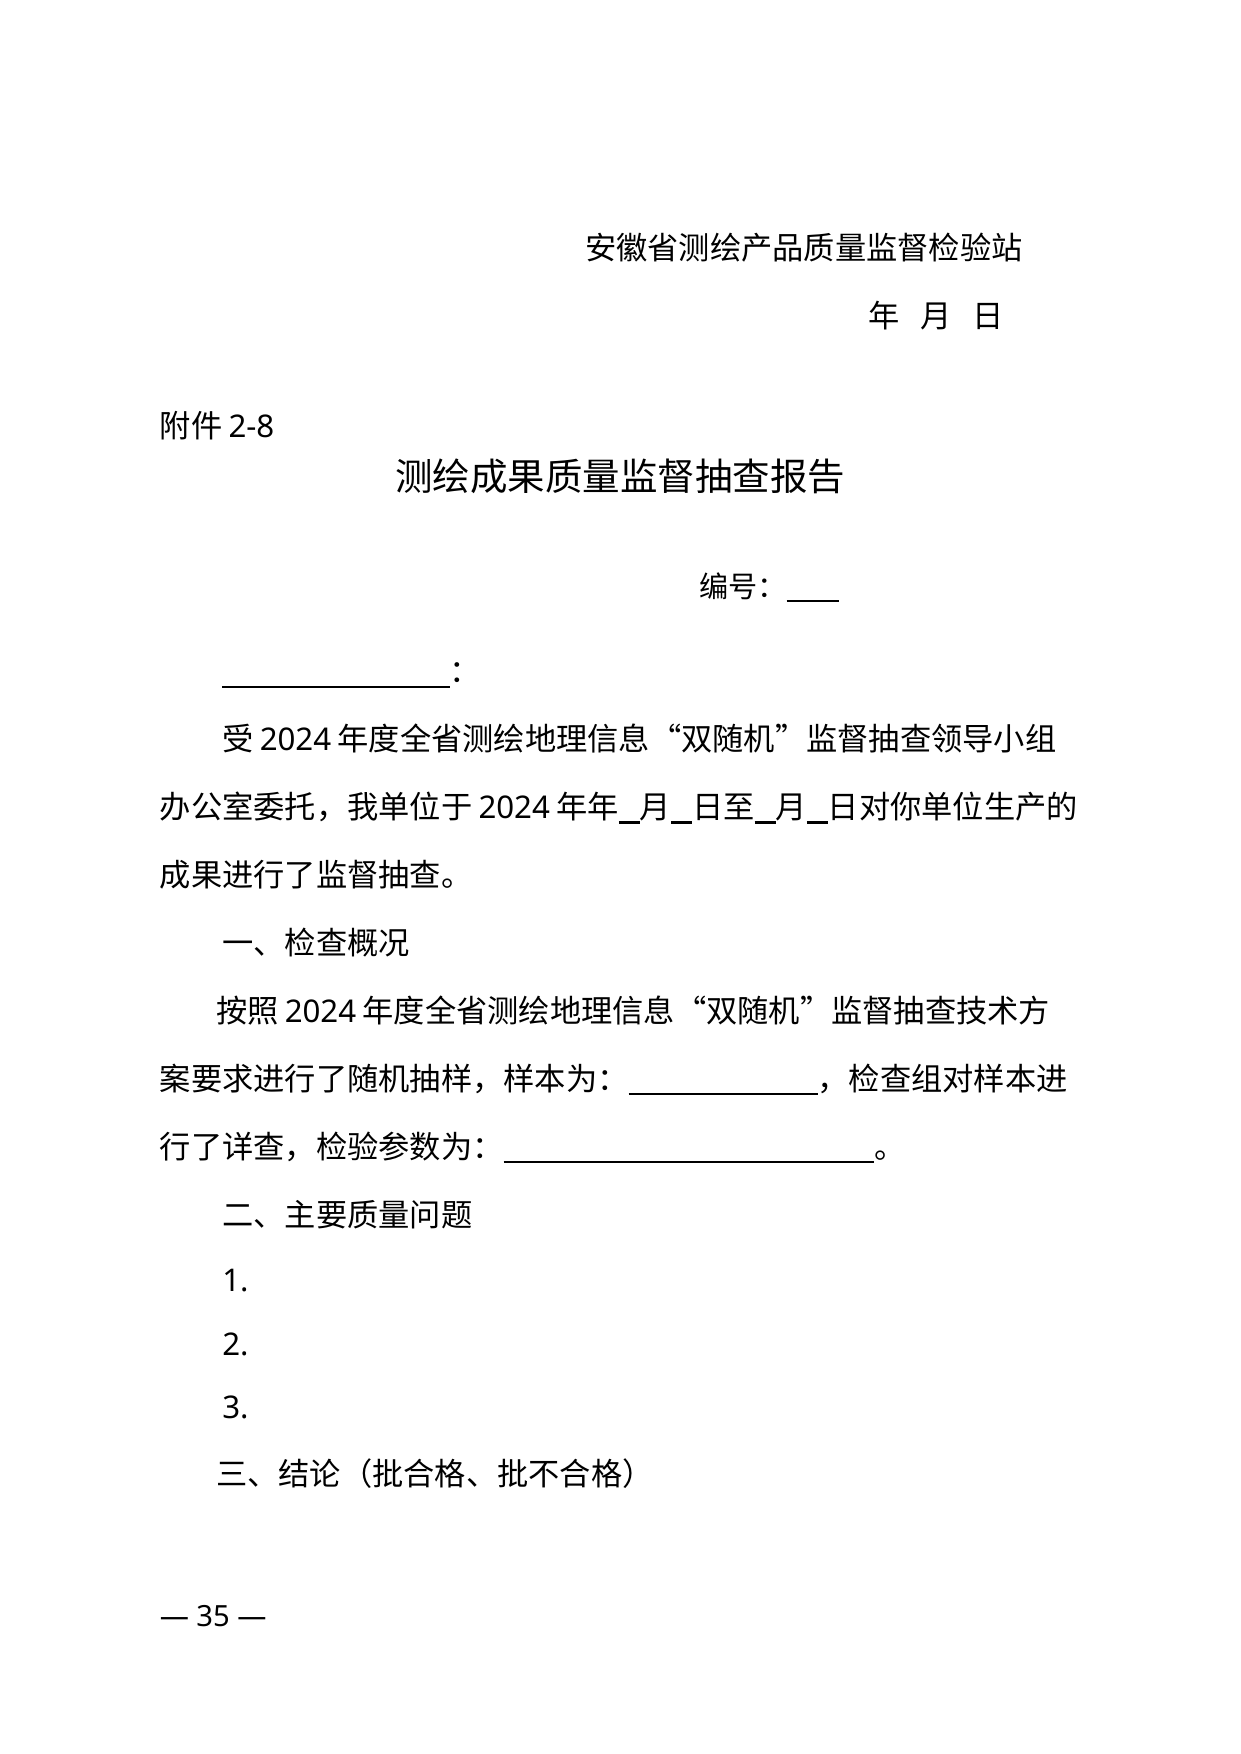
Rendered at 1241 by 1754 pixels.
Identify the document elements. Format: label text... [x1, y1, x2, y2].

text 编号： [159, 564, 1022, 606]
text 一、检查概况 [159, 918, 1081, 964]
text 附件2-8 [159, 402, 1081, 447]
text 年 月 日 [159, 291, 1081, 336]
text 1. [159, 1258, 1081, 1300]
text 二、主要质量问题 [159, 1190, 1081, 1235]
text 测绘成果质量监督抽查报告 [159, 447, 1081, 501]
text ： [159, 647, 1081, 692]
text 三、结论（批合格、批不合格） [159, 1449, 1081, 1494]
text 3. [159, 1385, 1081, 1428]
text 按照2024年度全省测绘地理信息“双随机”监督抽查技术方案要求进行了随机抽样，样本为： ，检查组对样本进行了详查，检验参数为： 。 [159, 986, 1081, 1167]
text 受2024年度全省测绘地理信息“双随机”监督抽查领导小组办公室委托，我单位于2024年年 月 日至 月 日对你单位生产的 成果进行了监督抽查。 [159, 714, 1081, 896]
text 安徽省测绘产品质量监督检验站 [159, 223, 1022, 268]
text 2. [159, 1322, 1081, 1364]
